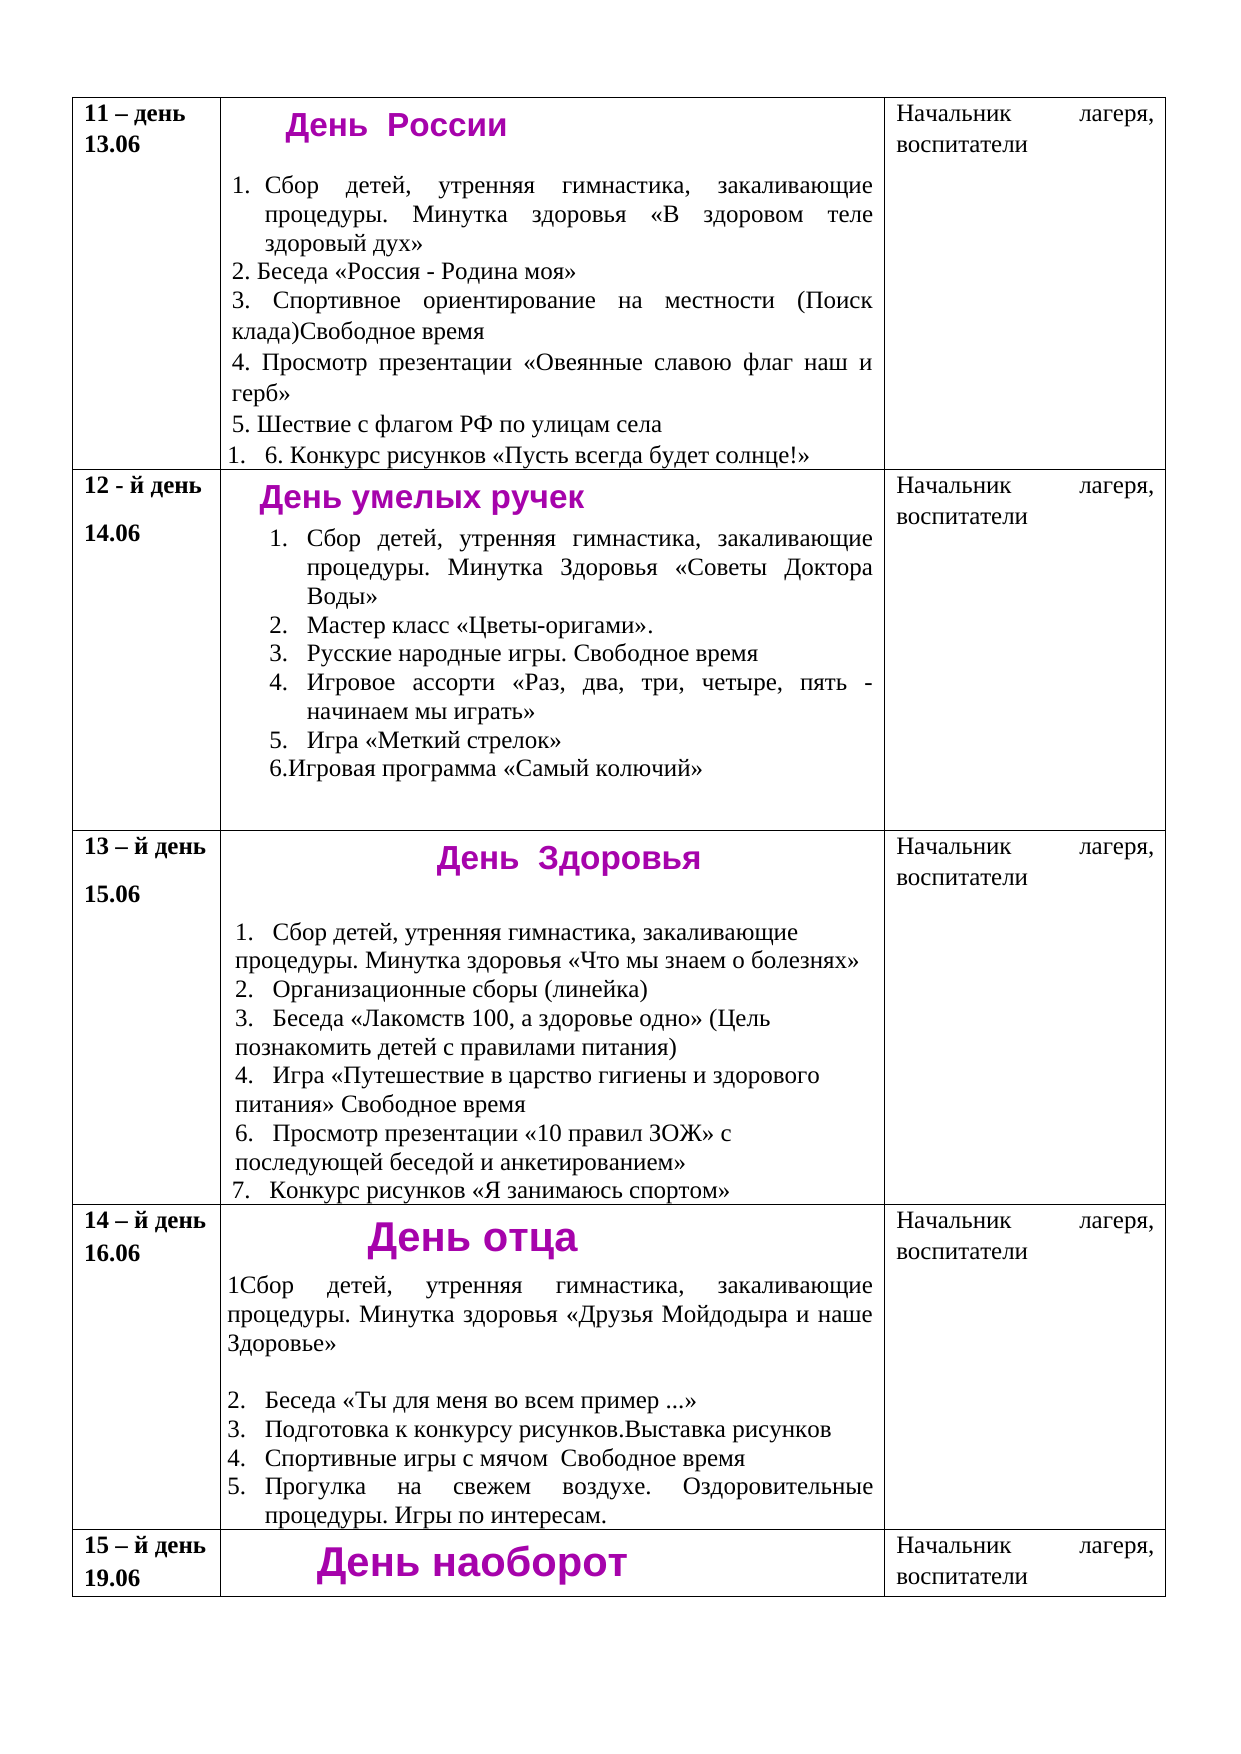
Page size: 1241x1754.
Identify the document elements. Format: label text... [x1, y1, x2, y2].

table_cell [885, 1530, 1165, 1596]
table_cell Сбор детей, утренняя гимнастика, закаливающие процедуры. Минутка здоровья «В здоровом теле здоровый дух» 2. Беседа «Россия - Родина моя» 3. Спортивное ориентирование на местности (Поиск клада)Свободное время 4. Просмотр презентации «Овеянные славою флаг наш и герб» 5. Шествие с флагом РФ по улицам села 6. Конкурс рисунков «Пусть всегда будет солнце!» [221, 98, 884, 469]
table_cell 13 – й день 15.06 [73, 831, 220, 1204]
table_cell 11 – день 13.06 [73, 98, 220, 469]
table_cell Начальник лагеря, воспитатели [885, 1205, 1165, 1529]
table_cell 1. Сбор детей, утренняя гимнастика, закаливающие процедуры. Минутка здоровья «Что мы знаем о болезнях» 2. Организационные сборы (линейка) 3. Беседа «Лакомств 100, а здоровье одно» (Цель познакомить детей с правилами питания) 4. Игра «Путешествие в царство гигиены и здорового питания» Свободное время 6. Просмотр презентации «10 правил ЗОЖ» с последующей беседой и анкетированием» 7. Конкурс рисунков «Я занимаюсь спортом» [221, 831, 884, 1204]
table_cell 15 – й день 19.06 [73, 1530, 220, 1596]
table_cell Сбор детей, утренняя гимнастика, закаливающие процедуры. Минутка Здоровья «Советы Доктора Воды» Мастер класс «Цветы-оригами». Русские народные игры. Свободное время Игровое ассорти «Раз, два, три, четыре, пять - начинаем мы играть» Игра «Меткий стрелок» 6.Игровая программа «Самый колючий» [221, 470, 884, 830]
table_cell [885, 98, 1165, 469]
table_cell Начальник лагеря, воспитатели [885, 831, 1165, 1204]
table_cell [221, 1530, 884, 1596]
table_cell 12 - й день 14.06 [73, 470, 220, 830]
table_cell 1Сбор детей, утренняя гимнастика, закаливающие процедуры. Минутка здоровья «Друзья Мойдодыра и наше Здоровье» Беседа «Ты для меня во всем пример ...» Подготовка к конкурсу рисунков.Выставка рисунков Спортивные игры с мячом Свободное время Прогулка на свежем воздухе. Оздоровительные процедуры. Игры по интересам. [221, 1205, 884, 1529]
table_cell Начальник лагеря, воспитатели [885, 470, 1165, 830]
table_cell 14 – й день 16.06 [73, 1205, 220, 1529]
